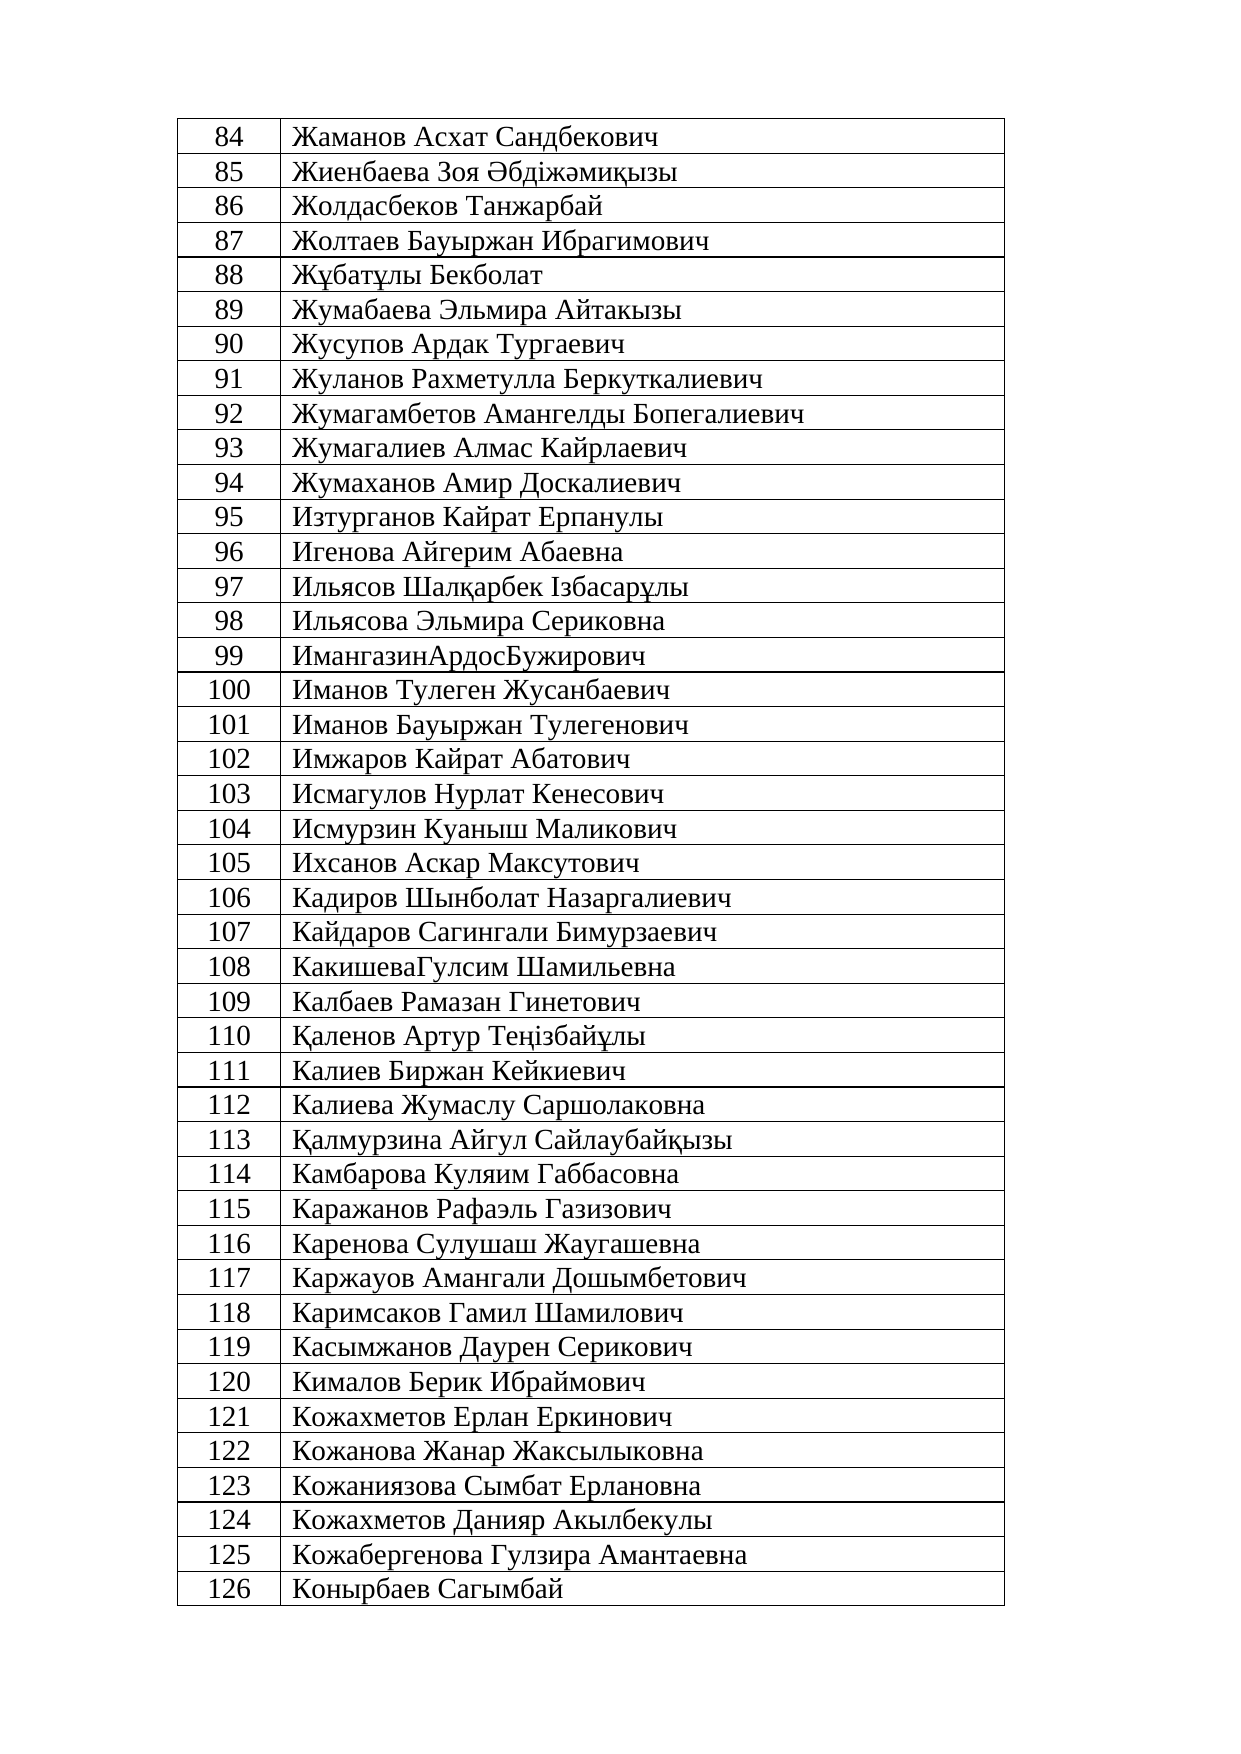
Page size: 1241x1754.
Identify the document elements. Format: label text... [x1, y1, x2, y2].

table_cell 91 [178, 361, 280, 395]
table_cell КакишеваГулсим Шамильевна [281, 949, 1004, 983]
table_cell 113 [178, 1122, 280, 1156]
table_cell Каренова Сулушаш Жаугашевна [281, 1226, 1004, 1259]
table_cell 90 [178, 327, 280, 360]
table_cell 92 [178, 396, 280, 429]
table_cell 118 [178, 1295, 280, 1328]
table_cell 123 [178, 1468, 280, 1501]
table_cell Қаленов Артур Теңізбайұлы [281, 1018, 1004, 1052]
table_cell 100 [178, 673, 280, 706]
table_cell Ильясов Шалқарбек Ізбасарұлы [281, 569, 1004, 602]
table_cell 84 [178, 119, 280, 153]
table_cell 122 [178, 1433, 280, 1467]
table_cell Калбаев Рамазан Гинетович [281, 984, 1004, 1017]
table_cell 108 [178, 949, 280, 983]
table_cell Конырбаев Сагымбай [281, 1572, 1004, 1605]
table_cell Жуланов Рахметулла Беркуткалиевич [281, 361, 1004, 395]
table_cell 93 [178, 430, 280, 464]
table_cell 115 [178, 1191, 280, 1225]
table_cell 89 [178, 292, 280, 326]
table_cell Каражанов Рафаэль Газизович [281, 1191, 1004, 1225]
table_cell ИмангазинАрдосБужирович [281, 638, 1004, 671]
table_cell Касымжанов Даурен Серикович [281, 1330, 1004, 1363]
table_cell 96 [178, 534, 280, 568]
table_cell 101 [178, 707, 280, 741]
table_cell 94 [178, 465, 280, 498]
table_cell Ихсанов Аскар Максутович [281, 845, 1004, 879]
table_cell Имжаров Кайрат Абатович [281, 742, 1004, 775]
table_cell Калиев Биржан Кейкиевич [281, 1053, 1004, 1086]
table_cell Жұбатұлы Бекболат [281, 258, 1004, 291]
table_cell Камбарова Куляим Габбасовна [281, 1157, 1004, 1190]
table_cell 126 [178, 1572, 280, 1605]
table_cell Жусупов Ардак Тургаевич [281, 327, 1004, 360]
table_cell Кадиров Шынболат Назаргалиевич [281, 880, 1004, 913]
table_cell Кималов Берик Ибраймович [281, 1364, 1004, 1398]
table_cell Жумагалиев Алмас Кайрлаевич [281, 430, 1004, 464]
table_cell Жолдасбеков Танжарбай [281, 188, 1004, 222]
table_cell Игенова Айгерим Абаевна [281, 534, 1004, 568]
table_cell Кожабергенова Гулзира Амантаевна [281, 1537, 1004, 1571]
table_cell 87 [178, 223, 280, 256]
table_cell Жиенбаева Зоя Әбдіжәмиқызы [281, 154, 1004, 187]
table_cell Кайдаров Сагингали Бимурзаевич [281, 915, 1004, 948]
table_cell Каржауов Амангали Дошымбетович [281, 1260, 1004, 1294]
table_cell 117 [178, 1260, 280, 1294]
table_cell Кожаниязова Сымбат Ерлановна [281, 1468, 1004, 1501]
table_cell 119 [178, 1330, 280, 1363]
table_cell 106 [178, 880, 280, 913]
table_cell Кожахметов Ерлан Еркинович [281, 1399, 1004, 1432]
table_cell 125 [178, 1537, 280, 1571]
table_cell 99 [178, 638, 280, 671]
table_cell Исмурзин Куаныш Маликович [281, 811, 1004, 844]
table_cell Жумаханов Амир Доскалиевич [281, 465, 1004, 498]
table_cell 121 [178, 1399, 280, 1432]
table_cell Ильясова Эльмира Сериковна [281, 603, 1004, 637]
table_cell Жумабаева Эльмира Айтакызы [281, 292, 1004, 326]
table_cell Калиева Жумаслу Саршолаковна [281, 1088, 1004, 1121]
table_cell Исмагулов Нурлат Кенесович [281, 776, 1004, 810]
table_cell 107 [178, 915, 280, 948]
table_cell 88 [178, 258, 280, 291]
table_cell Каримсаков Гамил Шамилович [281, 1295, 1004, 1328]
table_cell 114 [178, 1157, 280, 1190]
table_cell 111 [178, 1053, 280, 1086]
table_cell 110 [178, 1018, 280, 1052]
table_cell Изтурганов Кайрат Ерпанулы [281, 500, 1004, 533]
table_cell Қалмурзина Айгул Сайлаубайқызы [281, 1122, 1004, 1156]
table_cell 97 [178, 569, 280, 602]
table_cell Жолтаев Бауыржан Ибрагимович [281, 223, 1004, 256]
table_cell 85 [178, 154, 280, 187]
table_cell Кожахметов Данияр Акылбекулы [281, 1503, 1004, 1536]
table_cell Кожанова Жанар Жаксылыковна [281, 1433, 1004, 1467]
table_cell Жаманов Асхат Сандбекович [281, 119, 1004, 153]
table_cell 112 [178, 1088, 280, 1121]
table_cell 124 [178, 1503, 280, 1536]
table_cell 120 [178, 1364, 280, 1398]
table_cell 86 [178, 188, 280, 222]
table_cell 98 [178, 603, 280, 637]
table_cell 102 [178, 742, 280, 775]
table_cell Иманов Бауыржан Тулегенович [281, 707, 1004, 741]
table_cell 95 [178, 500, 280, 533]
table_cell 116 [178, 1226, 280, 1259]
table_cell 103 [178, 776, 280, 810]
table_cell 105 [178, 845, 280, 879]
table_cell 104 [178, 811, 280, 844]
table_cell 109 [178, 984, 280, 1017]
table_cell Иманов Тулеген Жусанбаевич [281, 673, 1004, 706]
table_cell Жумагамбетов Амангелды Бопегалиевич [281, 396, 1004, 429]
